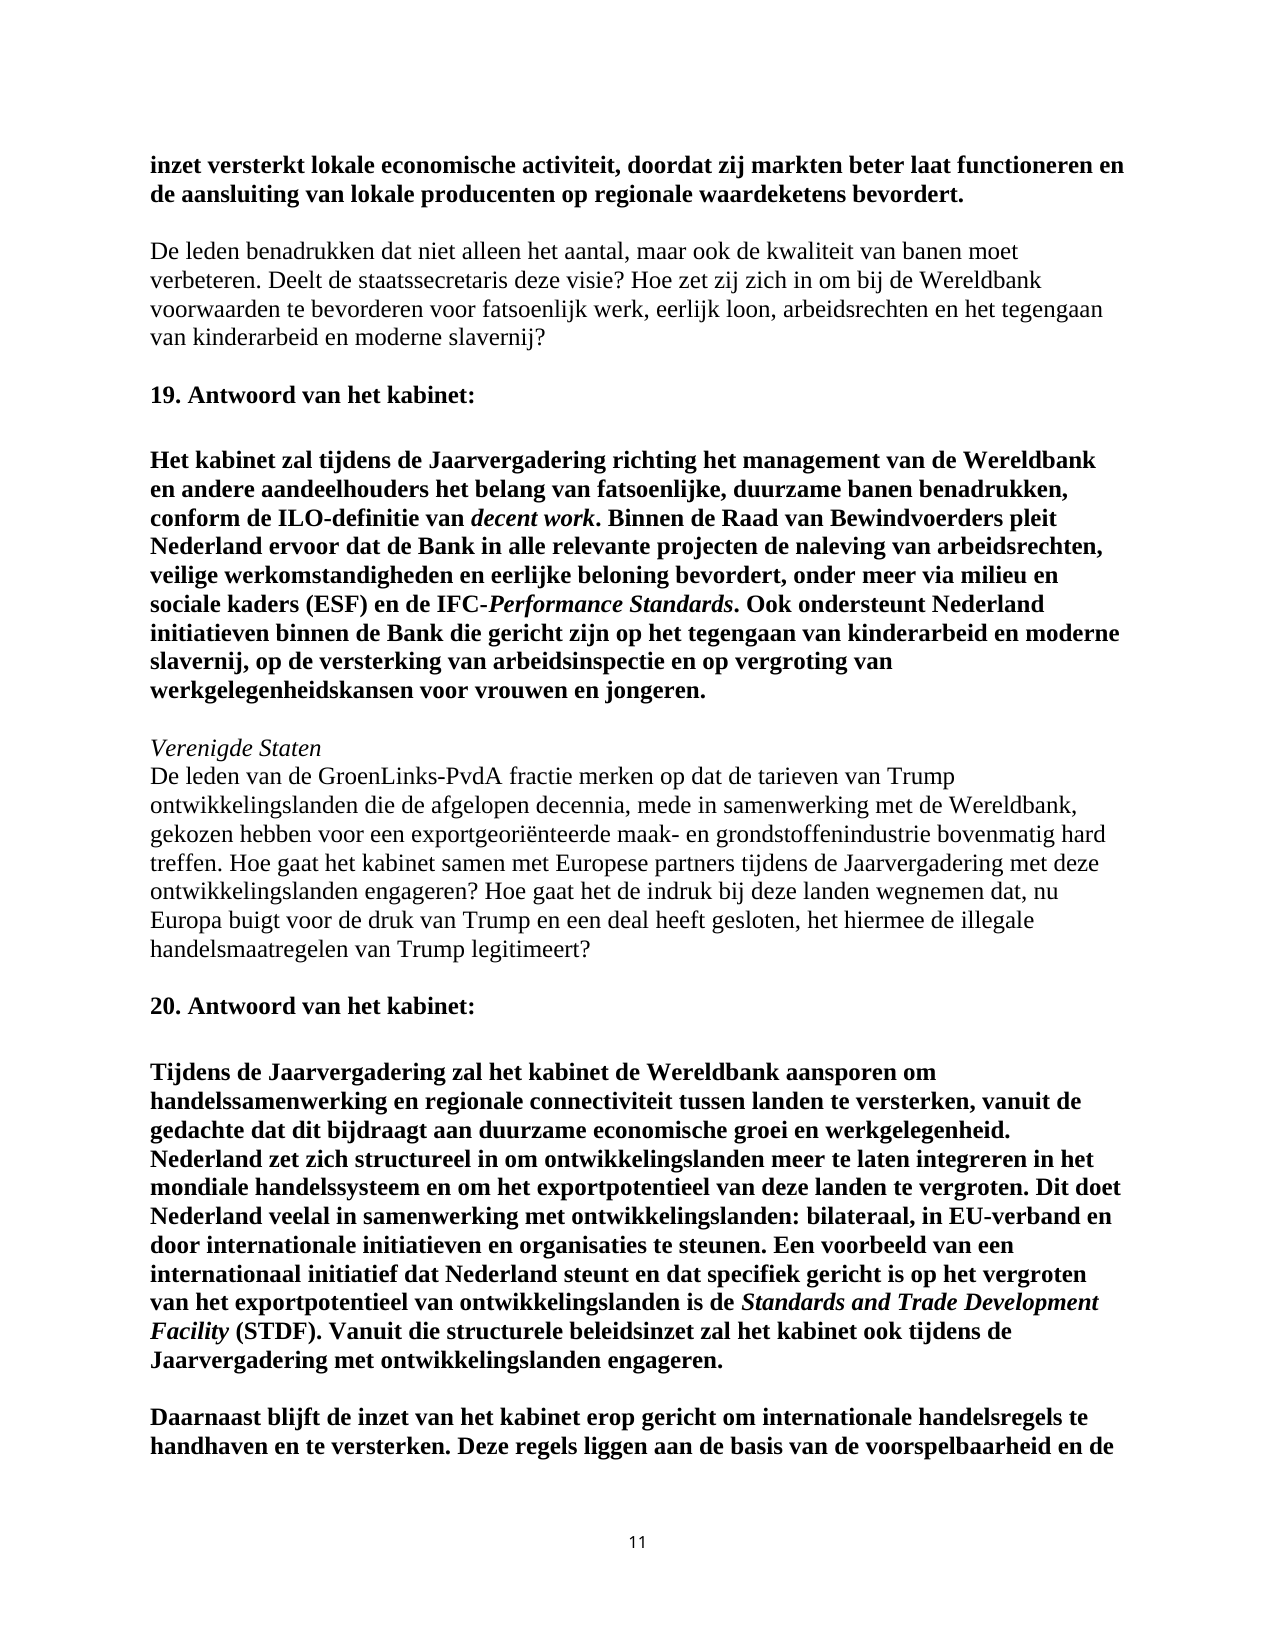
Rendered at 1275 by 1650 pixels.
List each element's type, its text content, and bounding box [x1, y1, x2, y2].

list Antwoord van het kabinet: [150, 991, 1125, 1020]
text De leden benadrukken dat niet alleen het aantal, maar ook de kwaliteit van banen moet verbeteren. Deelt de staatssecretaris deze visie? Hoe zet zij zich in om bij de Wereldbank voorwaarden te bevorderen voor fatsoenlijk werk, eerlijk loon, arbeidsrechten en het tegengaan van kinderarbeid en moderne slavernij? [150, 236, 1125, 351]
text Tijdens de Jaarvergadering zal het kabinet de Wereldbank aansporen om handelssamenwerking en regionale connectiviteit tussen landen te versterken, vanuit de gedachte dat dit bijdraagt aan duurzame economische groei en werkgelegenheid. Nederland zet zich structureel in om ontwikkelingslanden meer te laten integreren in het mondiale handelssysteem en om het exportpotentieel van deze landen te vergroten. Dit doet Nederland veelal in samenwerking met ontwikkelingslanden: bilateraal, in EU-verband en door internationale initiatieven en organisaties te steunen. Een voorbeeld van een internationaal initiatief dat Nederland steunt en dat specifiek gericht is op het vergroten van het exportpotentieel van ontwikkelingslanden is de Standards and Trade Development Facility (STDF). Vanuit die structurele beleidsinzet zal het kabinet ook tijdens de Jaarvergadering met ontwikkelingslanden engageren. [150, 1057, 1125, 1374]
text Het kabinet zal tijdens de Jaarvergadering richting het management van de Wereldbank en andere aandeelhouders het belang van fatsoenlijke, duurzame banen benadrukken, conform de ILO-definitie van decent work. Binnen de Raad van Bewindvoerders pleit Nederland ervoor dat de Bank in alle relevante projecten de naleving van arbeidsrechten, veilige werkomstandigheden en eerlijke beloning bevordert, onder meer via milieu en sociale kaders (ESF) en de IFC-Performance Standards. Ook ondersteunt Nederland initiatieven binnen de Bank die gericht zijn op het tegengaan van kinderarbeid en moderne slavernij, op de versterking van arbeidsinspectie en op vergroting van werkgelegenheidskansen voor vrouwen en jongeren. [150, 445, 1125, 704]
text Verenigde Staten [150, 733, 1125, 761]
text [150, 1402, 1125, 1460]
list Antwoord van het kabinet: [150, 380, 1125, 409]
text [150, 150, 1125, 207]
text De leden van de GroenLinks-PvdA fractie merken op dat de tarieven van Trump ontwikkelingslanden die de afgelopen decennia, mede in samenwerking met de Wereldbank, gekozen hebben voor een exportgeoriënteerde maak- en grondstoffenindustrie bovenmatig hard treffen. Hoe gaat het kabinet samen met Europese partners tijdens de Jaarvergadering met deze ontwikkelingslanden engageren? Hoe gaat het de indruk bij deze landen wegnemen dat, nu Europa buigt voor de druk van Trump en een deal heeft gesloten, het hiermee de illegale handelsmaatregelen van Trump legitimeert? [150, 761, 1125, 963]
